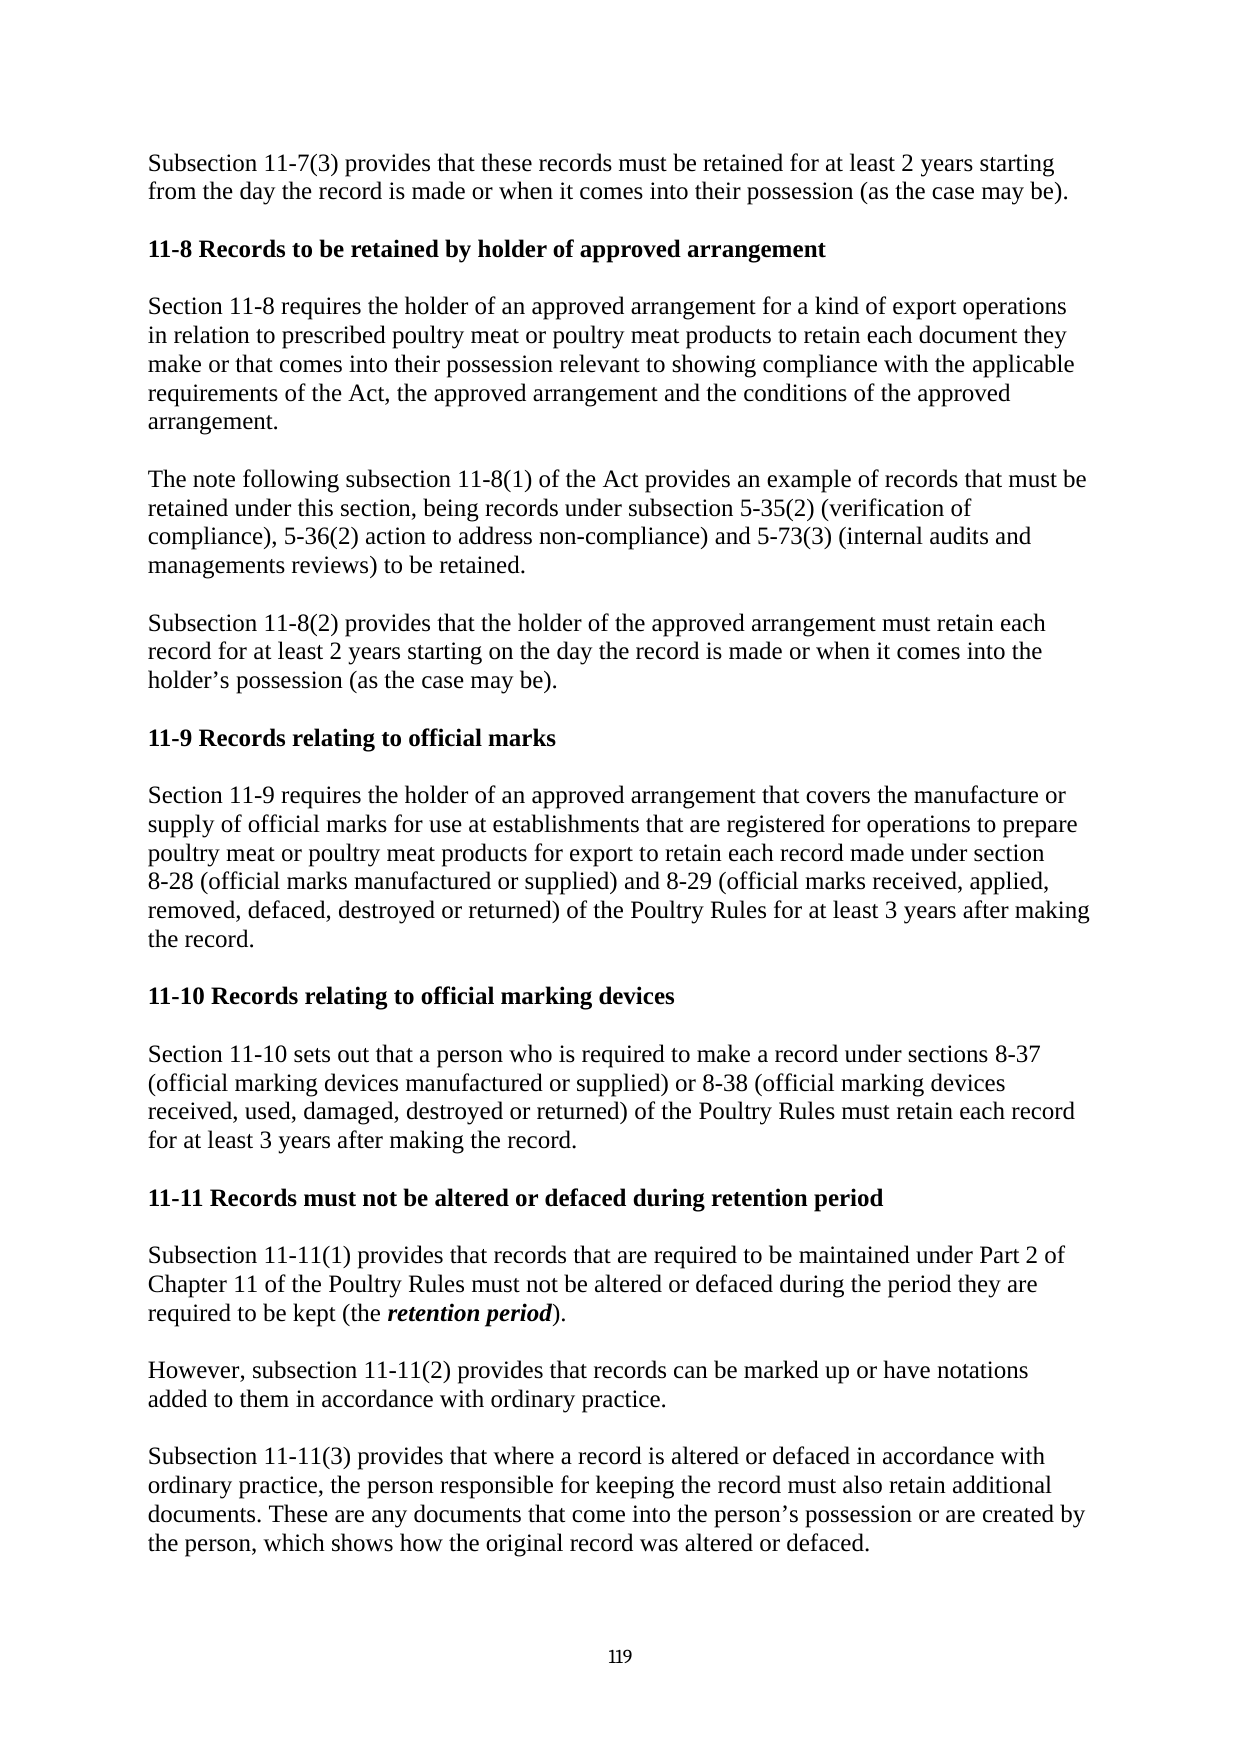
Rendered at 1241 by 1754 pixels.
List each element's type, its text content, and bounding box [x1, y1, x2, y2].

text 11-8 Records to be retained by holder of approved arrangement [148, 234, 1092, 263]
text Section 11-10 sets out that a person who is required to make a record under sections 8-37 (official marking devices manufactured or supplied) or 8-38 (official marking devices received, used, damaged, destroyed or returned) of the Poultry Rules must retain each record for at least 3 years after making the record. [148, 1039, 1092, 1154]
text 11-9 Records relating to official marks [148, 723, 1092, 751]
text The note following subsection 11-8(1) of the Act provides an example of records that must be retained under this section, being records under subsection 5-35(2) (verification of compliance), 5-36(2) action to address non-compliance) and 5-73(3) (internal audits and managements reviews) to be retained. [148, 464, 1092, 579]
text 11-10 Records relating to official marking devices [148, 981, 1092, 1010]
text Subsection 11-8(2) provides that the holder of the approved arrangement must retain each record for at least 2 years starting on the day the record is made or when it comes into the holder’s possession (as the case may be). [148, 608, 1092, 694]
text Subsection 11-11(1) provides that records that are required to be maintained under Part 2 of Chapter 11 of the Poultry Rules must not be altered or defaced during the period they are required to be kept (the retention period). [148, 1240, 1092, 1326]
text Section 11-8 requires the holder of an approved arrangement for a kind of export operations in relation to prescribed poultry meat or poultry meat products to retain each document they make or that comes into their possession relevant to showing compliance with the applicable requirements of the Act, the approved arrangement and the conditions of the approved arrangement. [148, 291, 1092, 435]
text Subsection 11-11(3) provides that where a record is altered or defaced in accordance with ordinary practice, the person responsible for keeping the record must also retain additional documents. These are any documents that come into the person’s possession or are created by the person, which shows how the original record was altered or defaced. [148, 1441, 1092, 1556]
text However, subsection 11-11(2) provides that records can be marked up or have notations added to them in accordance with ordinary practice. [148, 1355, 1092, 1413]
text 11-11 Records must not be altered or defaced during retention period [148, 1183, 1092, 1211]
text Subsection 11-7(3) provides that these records must be retained for at least 2 years starting from the day the record is made or when it comes into their possession (as the case may be). [148, 148, 1092, 205]
text Section 11-9 requires the holder of an approved arrangement that covers the manufacture or supply of official marks for use at establishments that are registered for operations to prepare poultry meat or poultry meat products for export to retain each record made under section 8-28 (official marks manufactured or supplied) and 8-29 (official marks received, applied, removed, defaced, destroyed or returned) of the Poultry Rules for at least 3 years after making the record. [148, 780, 1092, 953]
